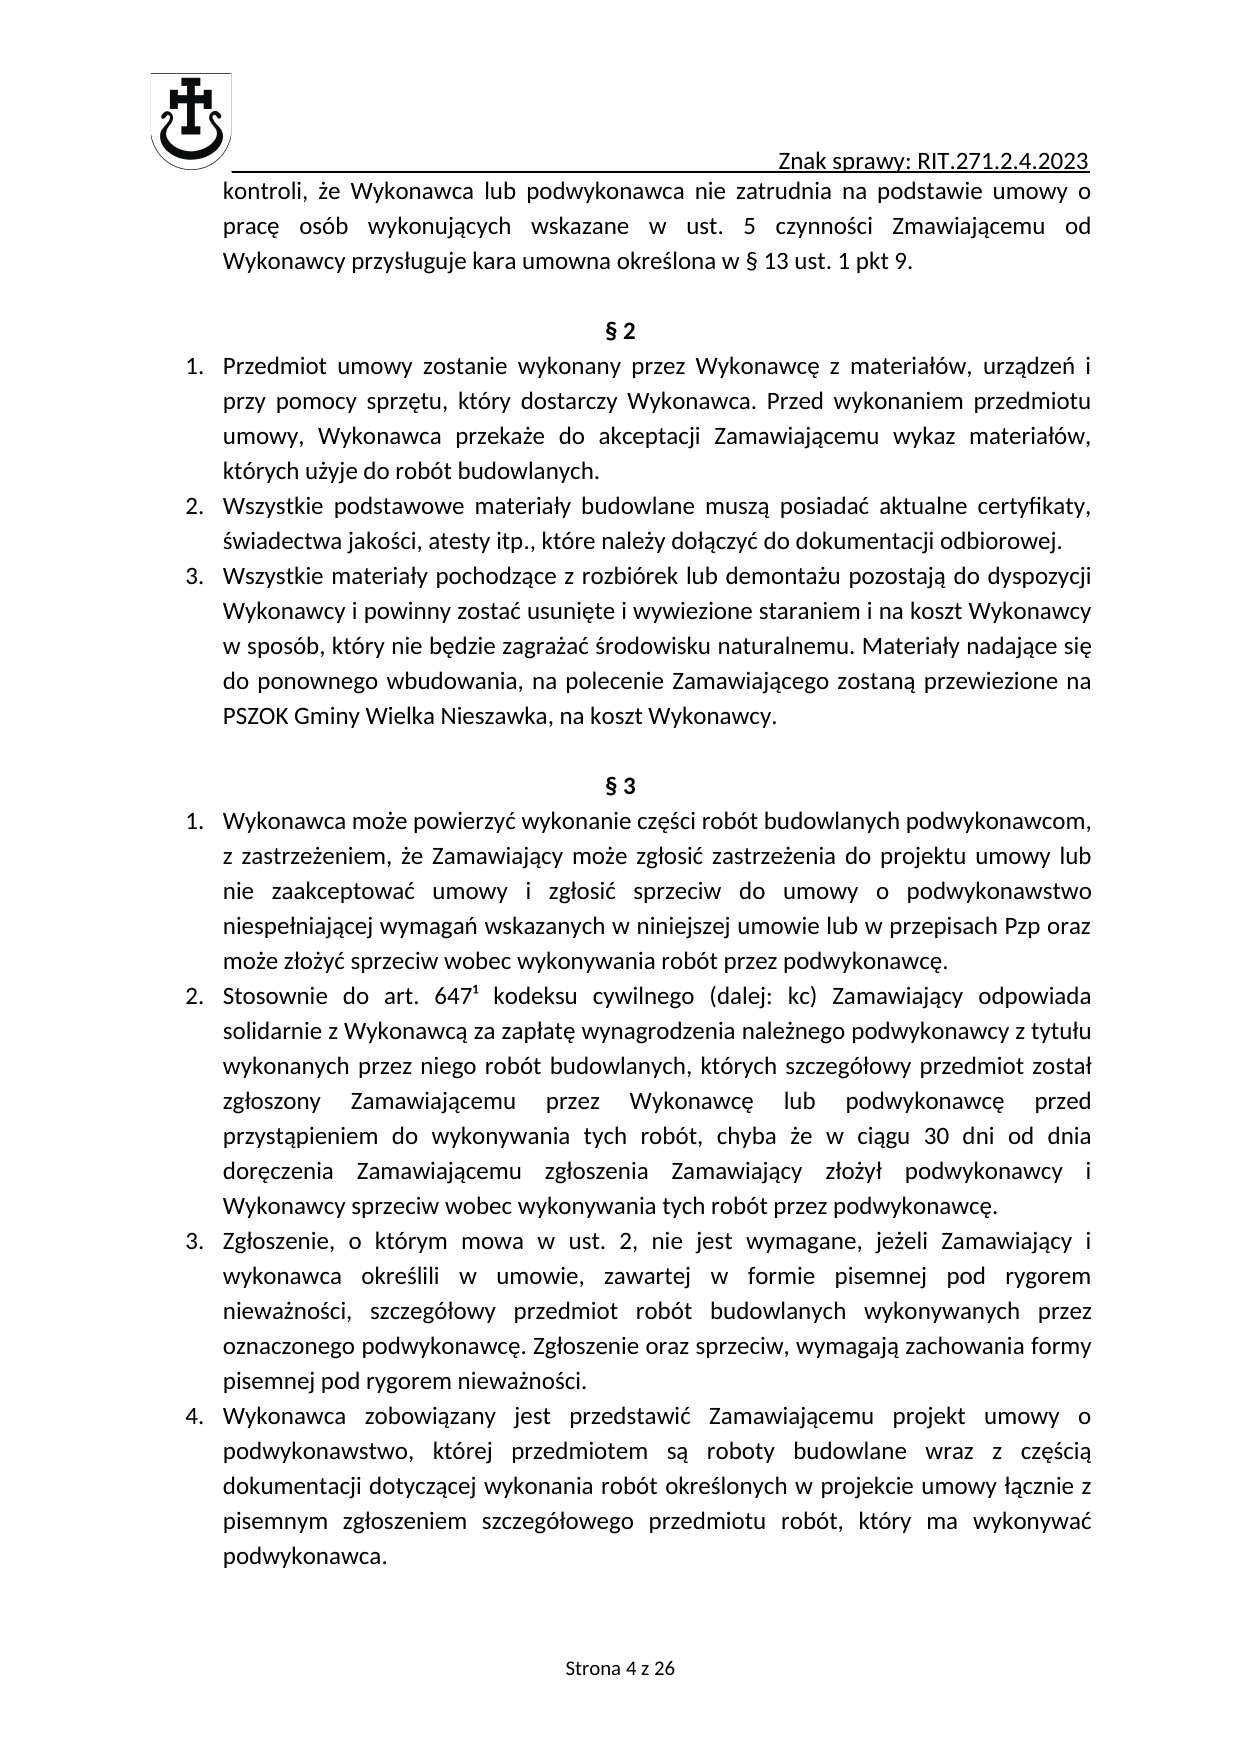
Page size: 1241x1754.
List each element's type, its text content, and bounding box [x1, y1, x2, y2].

list Stosownie do art. 647¹ kodeksu cywilnego (dalej: kc) Zamawiający odpowiada solidarnie z Wykonawcą za zapłatę wynagrodzenia należnego podwykonawcy z tytułu wykonanych przez niego robót budowlanych, których szczegółowy przedmiot został zgłoszony Zamawiającemu przez Wykonawcę lub podwykonawcę przed przystąpieniem do wykonywania tych robót, chyba że w ciągu 30 dni od dnia doręczenia Zamawiającemu zgłoszenia Zamawiający złożył podwykonawcy i Wykonawcy sprzeciw wobec wykonywania tych robót przez podwykonawcę. [185, 980, 1093, 1221]
text § 2 [148, 315, 1093, 346]
list Przedmiot umowy zostanie wykonany przez Wykonawcę z materiałów, urządzeń i przy pomocy sprzętu, który dostarczy Wykonawca. Przed wykonaniem przedmiotu umowy, Wykonawca przekaże do akceptacji Zamawiającemu wykaz materiałów, których użyje do robót budowlanych. [185, 350, 1093, 486]
list Wykonawca zobowiązany jest przedstawić Zamawiającemu projekt umowy o podwykonawstwo, której przedmiotem są roboty budowlane wraz z częścią dokumentacji dotyczącej wykonania robót określonych w projekcie umowy łącznie z pisemnym zgłoszeniem szczegółowego przedmiotu robót, który ma wykonywać podwykonawca. [185, 1400, 1093, 1571]
list Wszystkie materiały pochodzące z rozbiórek lub demontażu pozostają do dyspozycji Wykonawcy i powinny zostać usunięte i wywiezione staraniem i na koszt Wykonawcy w sposób, który nie będzie zagrażać środowisku naturalnemu. Materiały nadające się do ponownego wbudowania, na polecenie Zamawiającego zostaną przewiezione na PSZOK Gminy Wielka Nieszawka, na koszt Wykonawcy. [185, 560, 1093, 731]
list Wykonawca może powierzyć wykonanie części robót budowlanych podwykonawcom, z zastrzeżeniem, że Zamawiający może zgłosić zastrzeżenia do projektu umowy lub nie zaakceptować umowy i zgłosić sprzeciw do umowy o podwykonawstwo niespełniającej wymagań wskazanych w niniejszej umowie lub w przepisach Pzp oraz może złożyć sprzeciw wobec wykonywania robót przez podwykonawcę. [185, 805, 1093, 976]
list Zgłoszenie, o którym mowa w ust. 2, nie jest wymagane, jeżeli Zamawiający i wykonawca określili w umowie, zawartej w formie pisemnej pod rygorem nieważności, szczegółowy przedmiot robót budowlanych wykonywanych przez oznaczonego podwykonawcę. Zgłoszenie oraz sprzeciw, wymagają zachowania formy pisemnej pod rygorem nieważności. [185, 1225, 1093, 1396]
text § 3 [148, 770, 1093, 801]
picture [150, 73, 232, 170]
list Wszystkie podstawowe materiały budowlane muszą posiadać aktualne certyfikaty, świadectwa jakości, atesty itp., które należy dołączyć do dokumentacji odbiorowej. [185, 490, 1093, 556]
